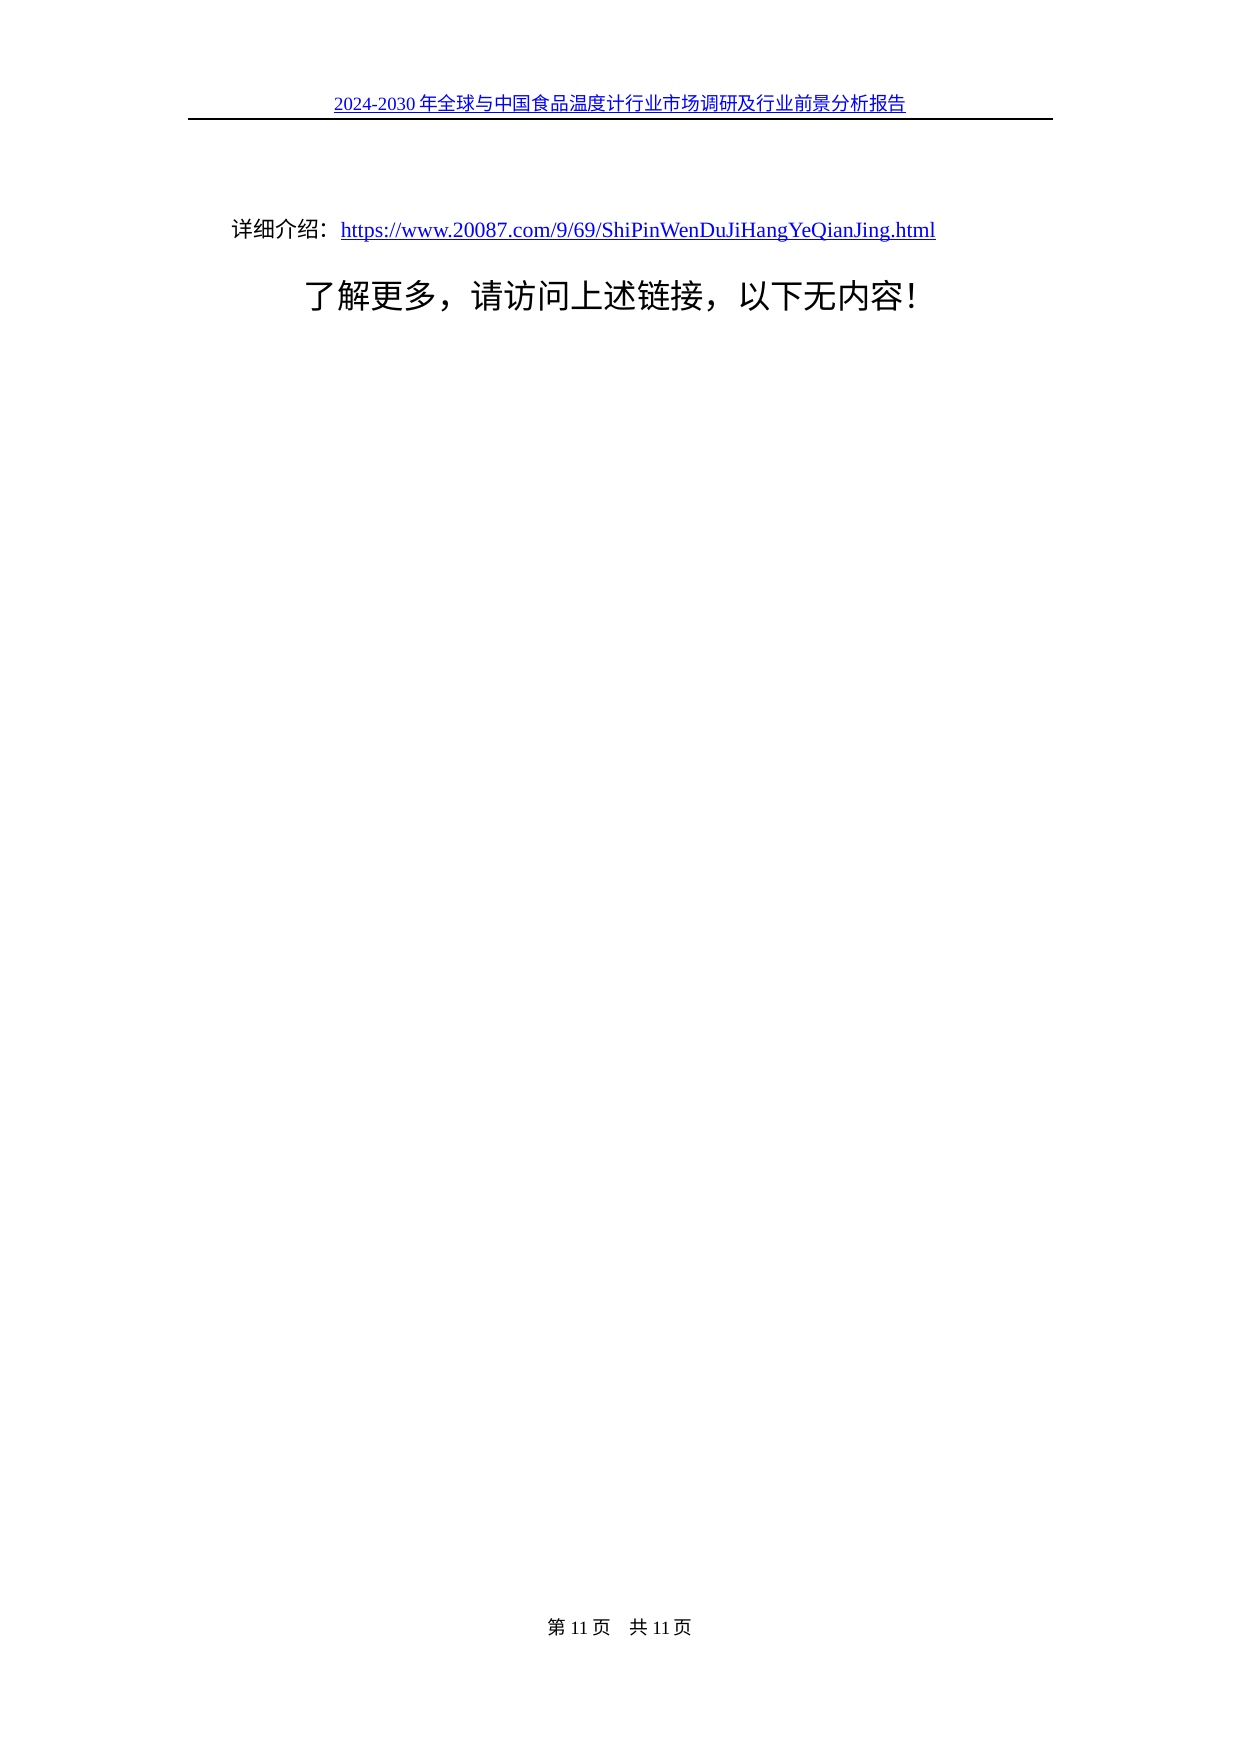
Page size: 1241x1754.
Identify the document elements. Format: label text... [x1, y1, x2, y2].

title 了解更多，请访问上述链接，以下无内容！ [187, 262, 1053, 327]
text 详细介绍：https://www.20087.com/9/69/ShiPinWenDuJiHangYeQianJing.html [187, 212, 1053, 244]
